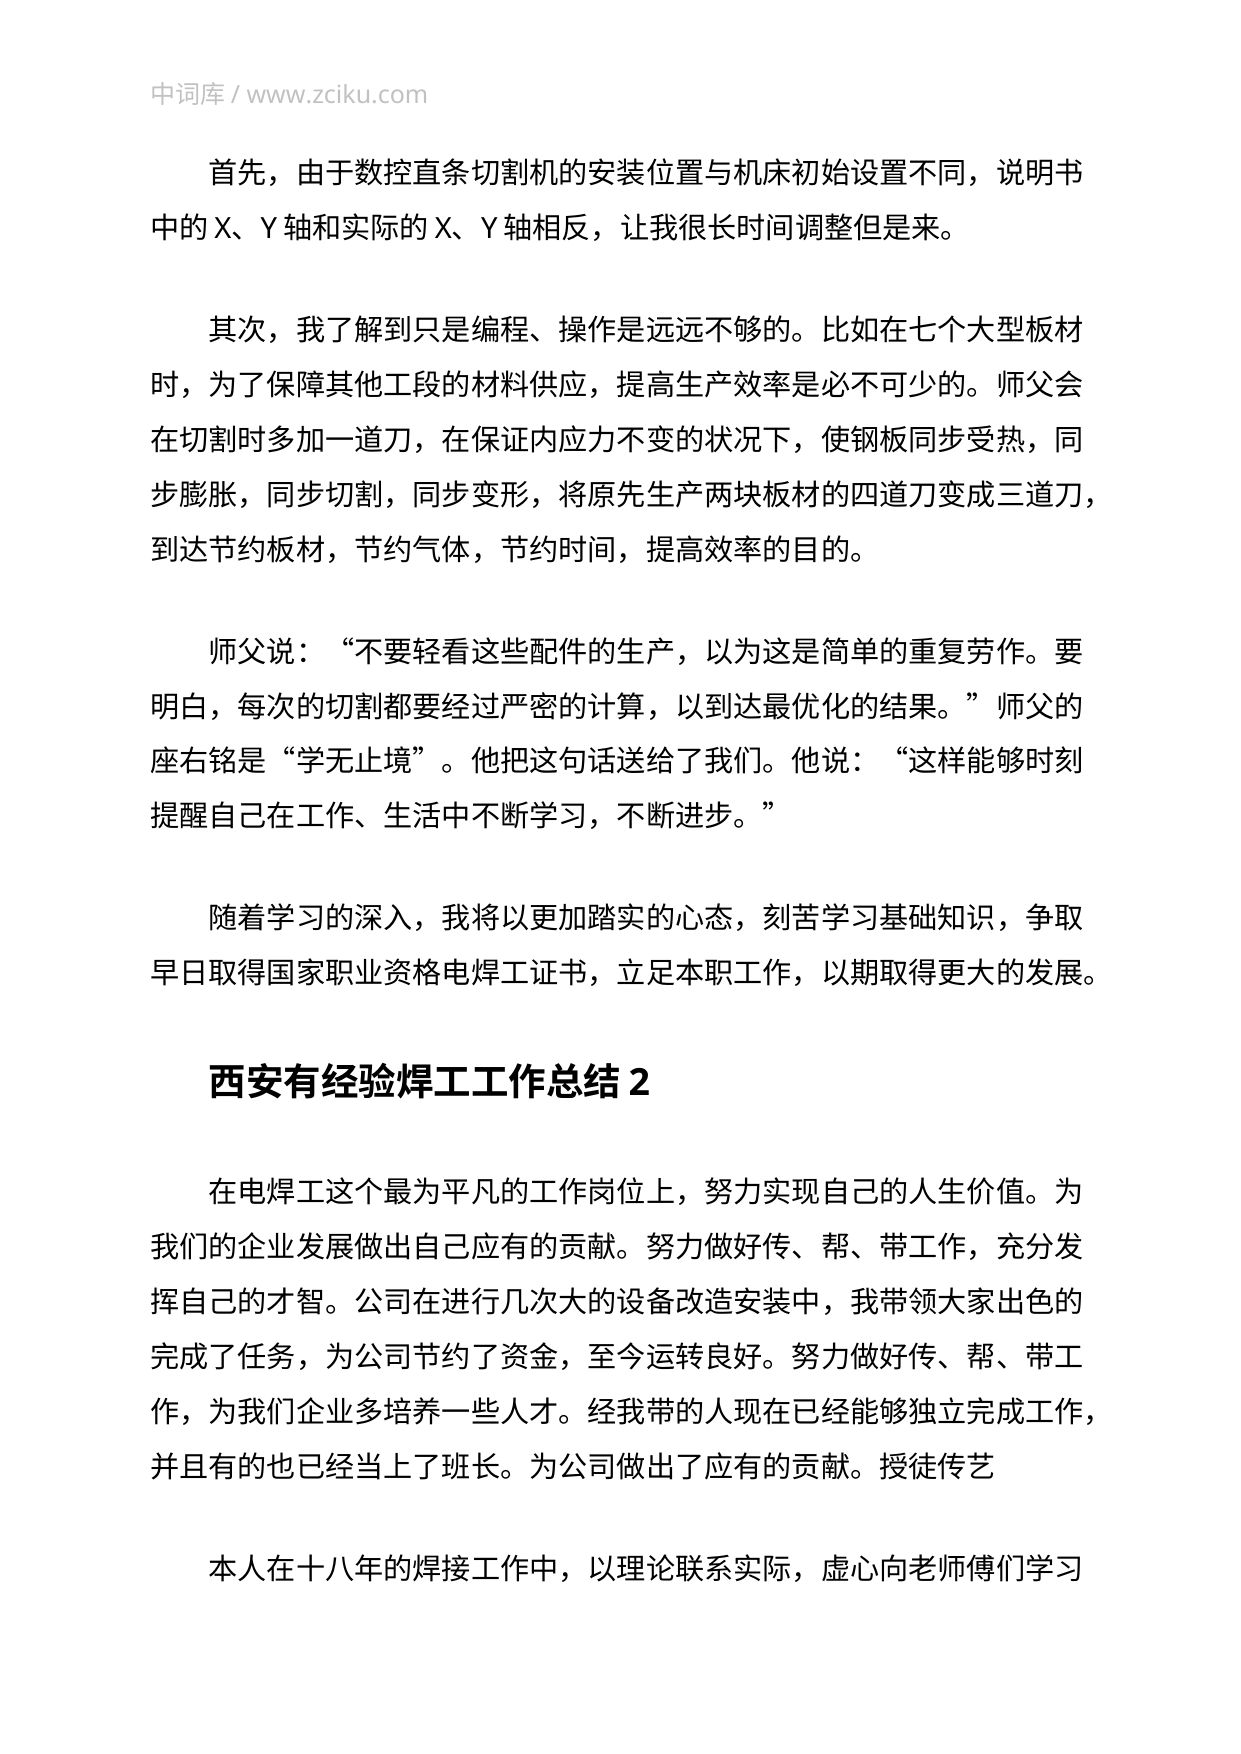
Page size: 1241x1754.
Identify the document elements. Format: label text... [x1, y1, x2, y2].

text 其次，我了解到只是编程、操作是远远不够的。比如在七个大型板材时，为了保障其他工段的材料供应，提高生产效率是必不可少的。师父会在切割时多加一道刀，在保证内应力不变的状况下，使钢板同步受热，同步膨胀，同步切割，同步变形，将原先生产两块板材的四道刀变成三道刀，到达节约板材，节约气体，节约时间，提高效率的目的。 [150, 307, 1090, 569]
text 西安有经验焊工工作总结2 [150, 1051, 1090, 1106]
text 师父说：“不要轻看这些配件的生产，以为这是简单的重复劳作。要明白，每次的切割都要经过严密的计算，以到达最优化的结果。”师父的座右铭是“学无止境”。他把这句话送给了我们。他说：“这样能够时刻提醒自己在工作、生活中不断学习，不断进步。” [150, 628, 1090, 835]
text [150, 1545, 1090, 1587]
text 在电焊工这个最为平凡的工作岗位上，努力实现自己的人生价值。为我们的企业发展做出自己应有的贡献。努力做好传、帮、带工作，充分发挥自己的才智。公司在进行几次大的设备改造安装中，我带领大家出色的完成了任务，为公司节约了资金，至今运转良好。努力做好传、帮、带工作，为我们企业多培养一些人才。经我带的人现在已经能够独立完成工作，并且有的也已经当上了班长。为公司做出了应有的贡献。授徒传艺 [150, 1169, 1090, 1486]
text 随着学习的深入，我将以更加踏实的心态，刻苦学习基础知识，争取早日取得国家职业资格电焊工证书，立足本职工作，以期取得更大的发展。 [150, 895, 1090, 992]
text 首先，由于数控直条切割机的安装位置与机床初始设置不同，说明书中的X、Y轴和实际的X、Y轴相反，让我很长时间调整但是来。 [150, 150, 1090, 247]
